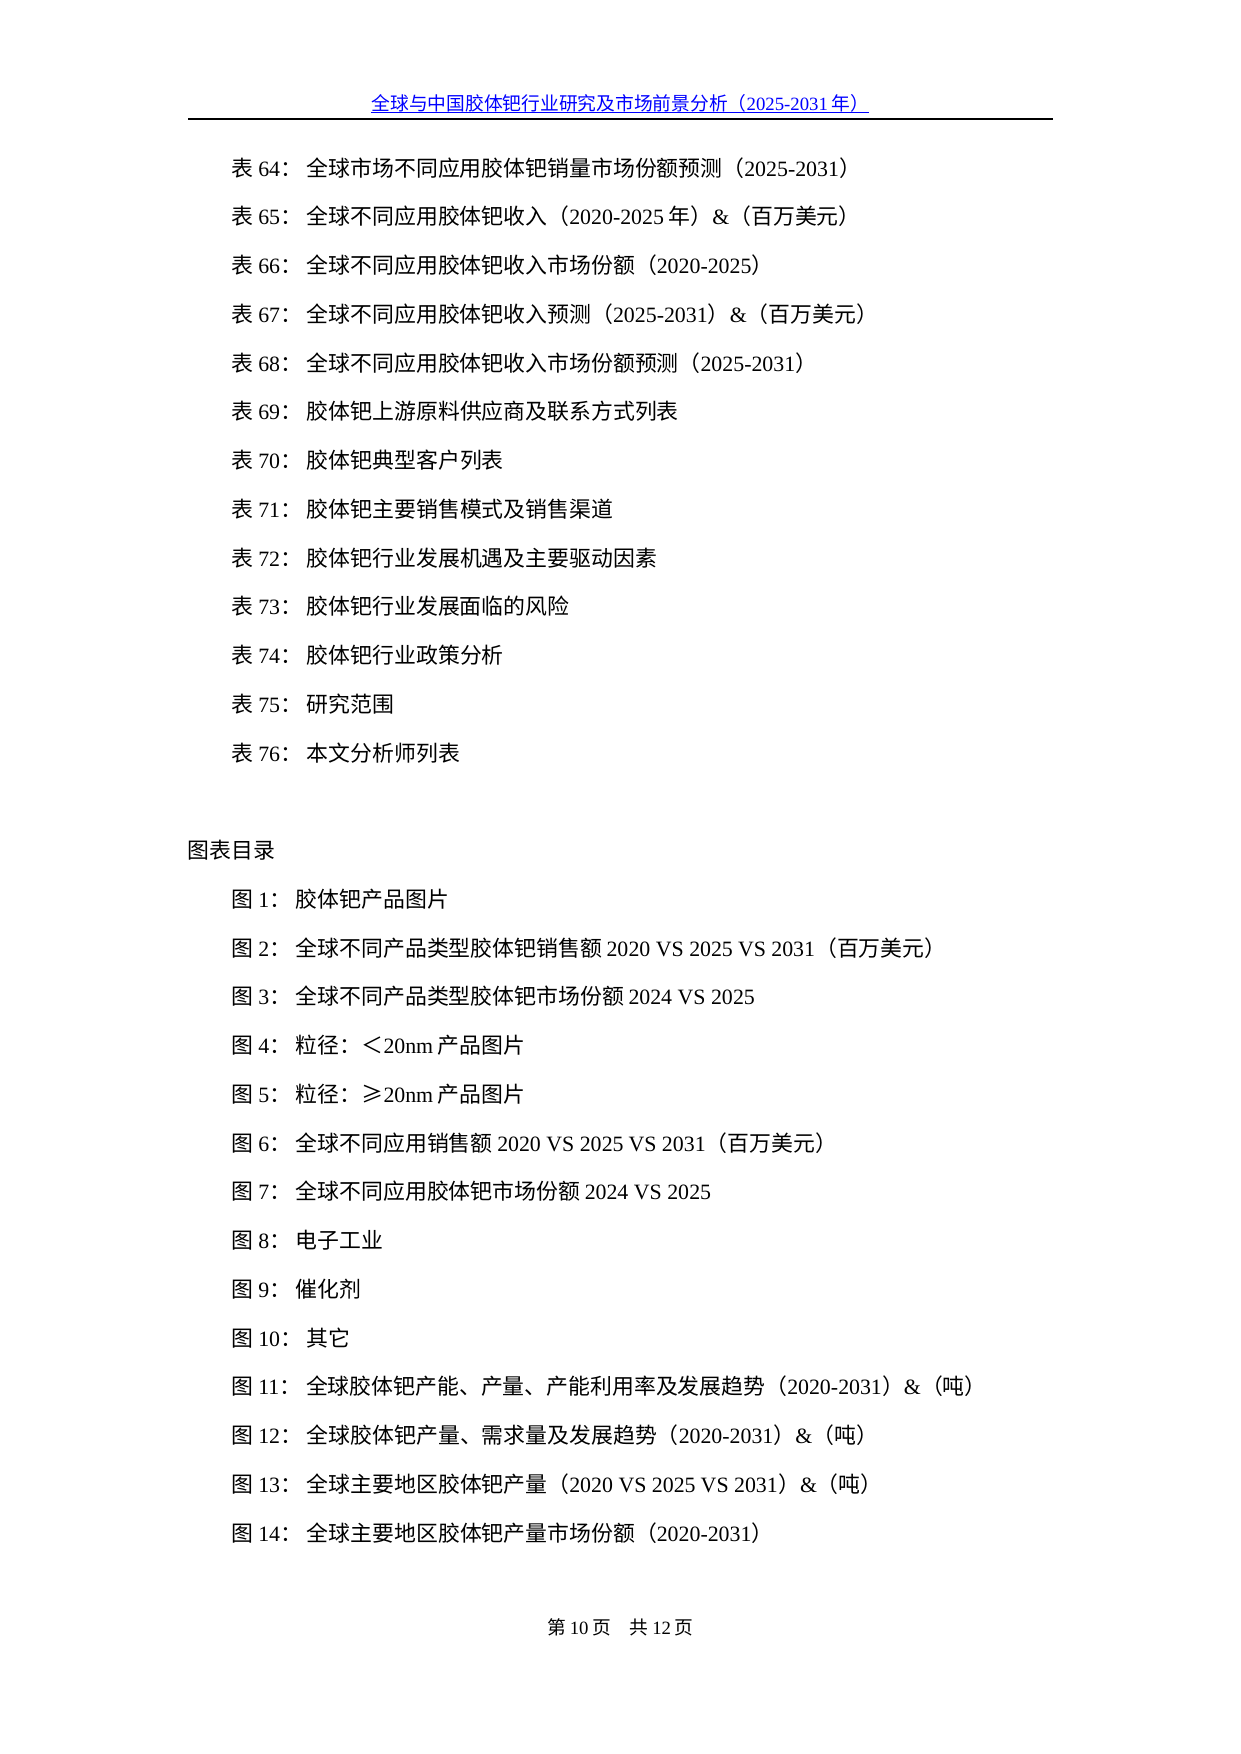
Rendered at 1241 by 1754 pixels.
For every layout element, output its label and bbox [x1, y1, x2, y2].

text [187, 150, 1053, 1548]
